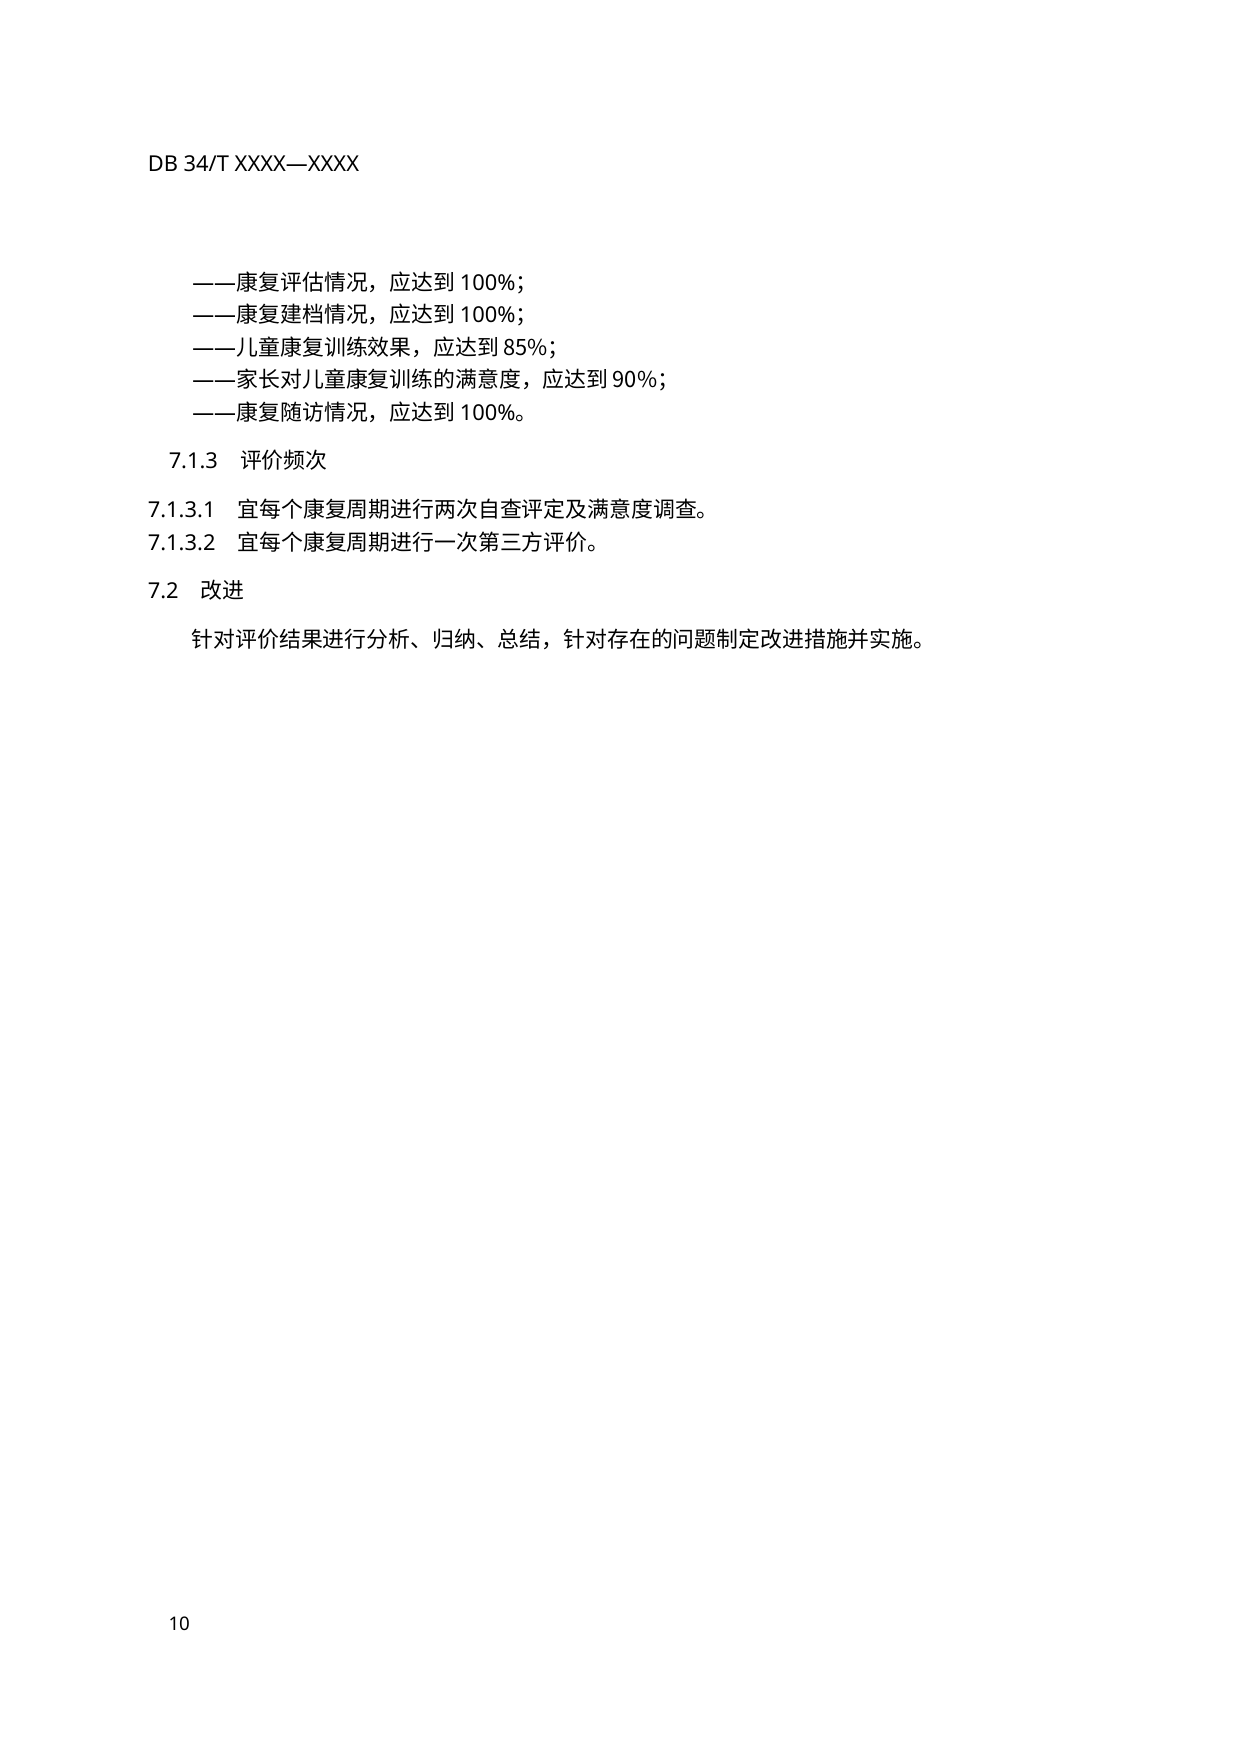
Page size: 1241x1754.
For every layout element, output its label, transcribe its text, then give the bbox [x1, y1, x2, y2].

text 针对评价结果进行分析、归纳、总结，针对存在的问题制定改进措施并实施。 [148, 622, 1122, 654]
text 宜每个康复周期进行一次第三方评价。 [148, 524, 1122, 557]
text 康复评估情况，应达到100%； [192, 264, 1122, 297]
text 康复随访情况，应达到100%。 [192, 394, 1122, 427]
text 改进 [148, 573, 1122, 606]
text 康复建档情况，应达到100%； [192, 297, 1122, 329]
text 宜每个康复周期进行两次自查评定及满意度调查。 [148, 492, 1122, 524]
text 儿童康复训练效果，应达到85%； [192, 329, 1122, 362]
text 评价频次 [148, 443, 1122, 476]
text 家长对儿童康复训练的满意度，应达到90%； [192, 362, 1122, 394]
